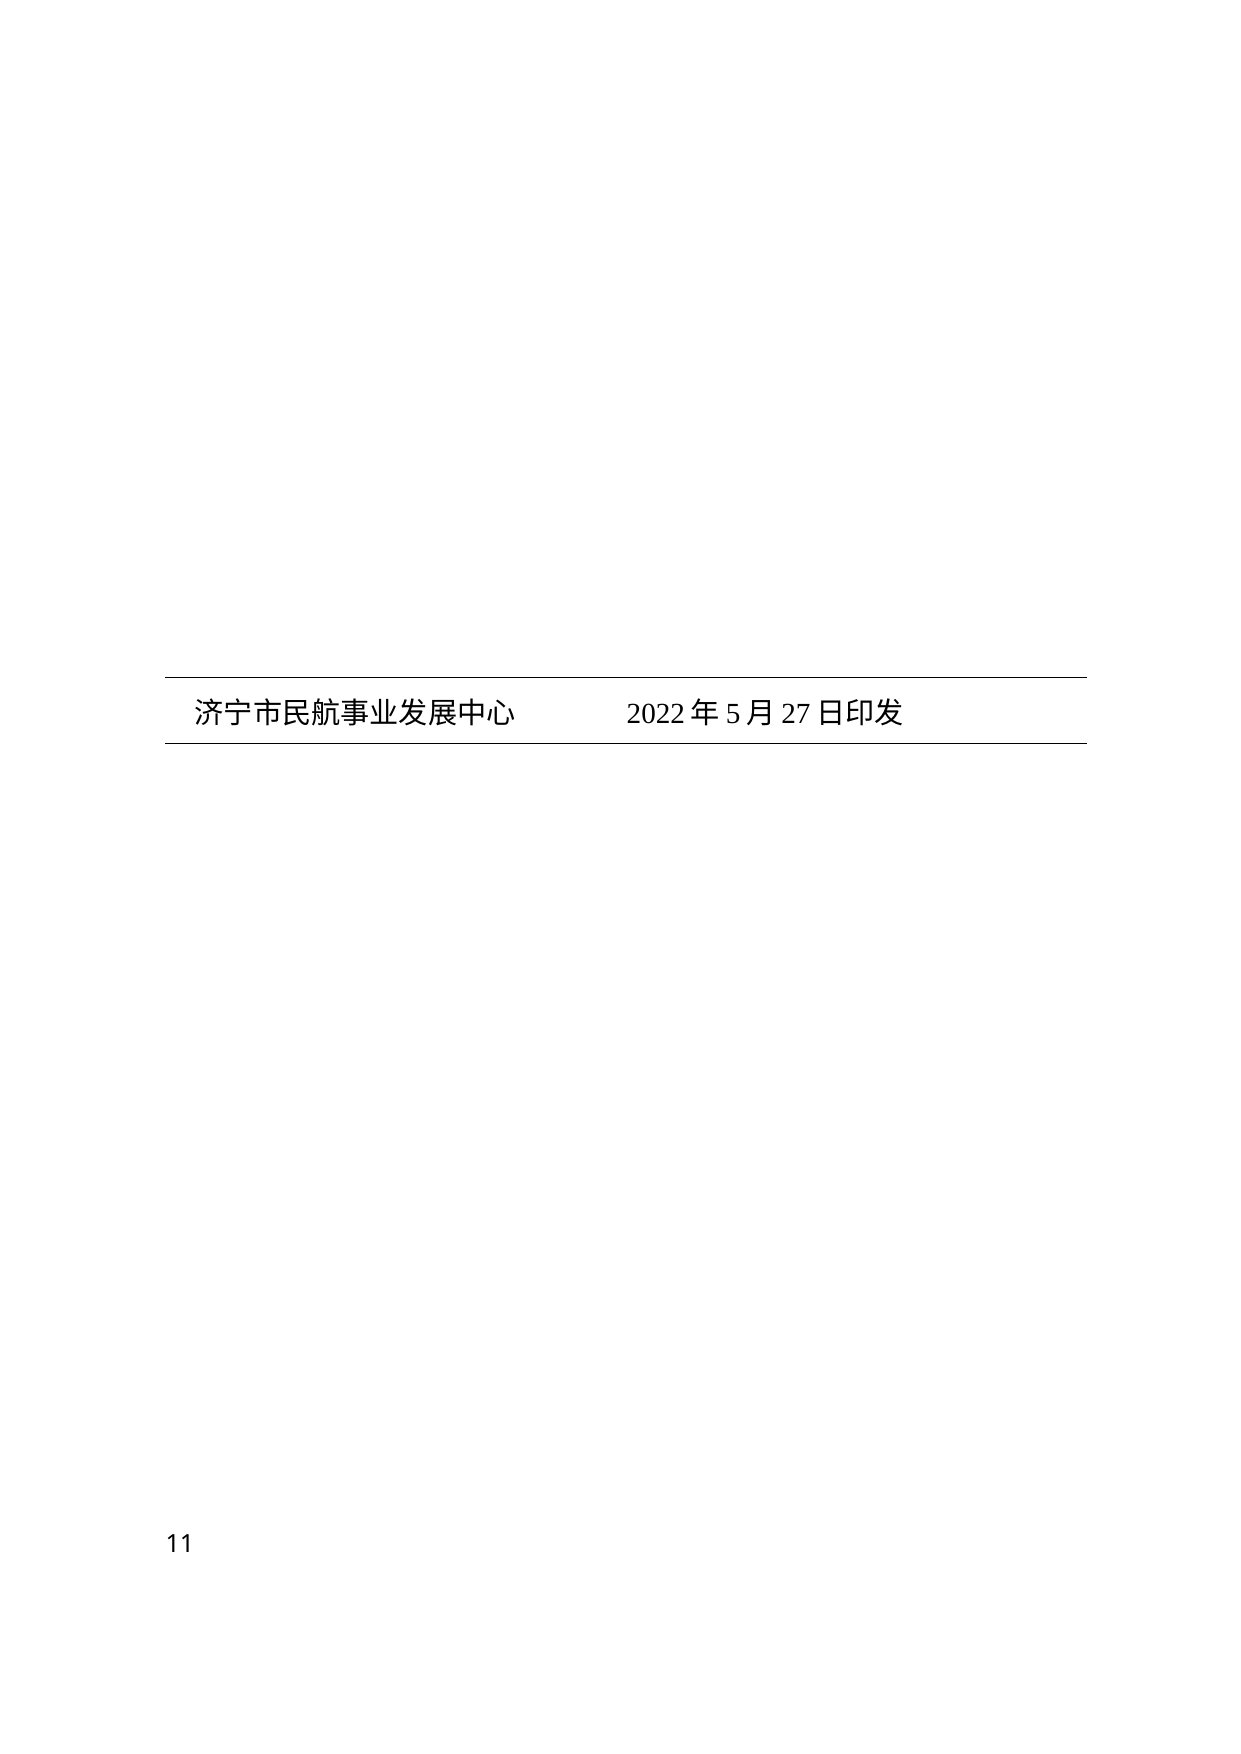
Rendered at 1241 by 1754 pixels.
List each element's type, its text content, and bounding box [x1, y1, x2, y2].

text 济宁市民航事业发展中心 2022年5月27日印发 [165, 678, 1087, 743]
